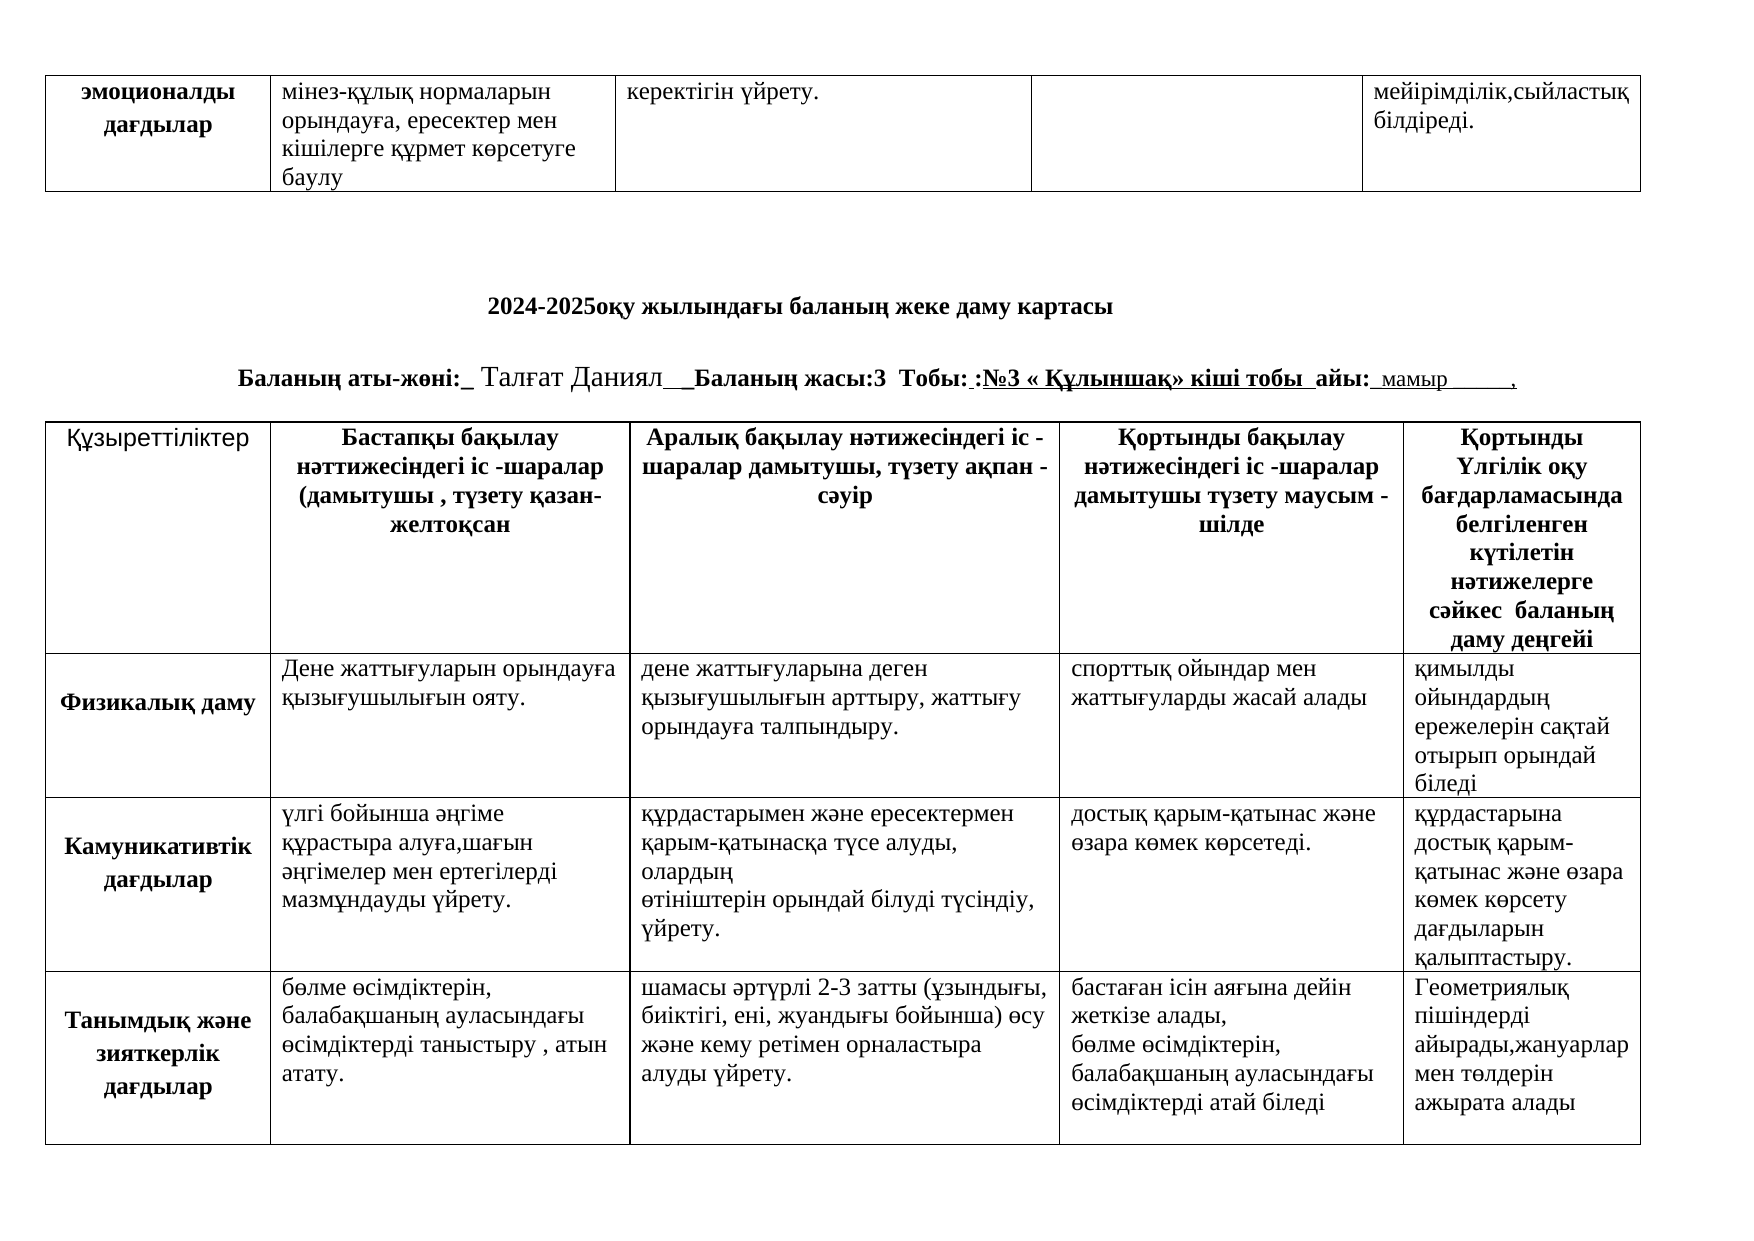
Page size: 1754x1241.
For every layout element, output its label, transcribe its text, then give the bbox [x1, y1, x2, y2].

text 2024-2025оқу жылындағы баланың жеке даму картасы [75, 291, 1679, 320]
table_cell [1363, 76, 1640, 191]
table_cell бөлме өсімдіктерін, балабақшаның ауласындағы өсімдіктерді таныстыру , атын атату. [271, 972, 629, 1144]
table_header Қортынды Үлгілік оқу бағдарламасында белгіленген күтілетін нәтижелерге сәйкес баланың даму деңгейі [1404, 423, 1640, 652]
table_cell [271, 76, 615, 191]
table_cell Геометриялық пішіндерді айырады,жануарлар мен төлдерін ажырата алады [1404, 972, 1640, 1144]
table_cell Танымдық және зияткерлік дағдылар [46, 972, 270, 1144]
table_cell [46, 76, 270, 191]
table_cell Физикалық даму [46, 654, 270, 797]
table_header Аралық бақылау нәтижесіндегі іс -шаралар дамытушы, түзету ақпан -сәуір [631, 423, 1059, 652]
table_cell Камуникативтік дағдылар [46, 798, 270, 971]
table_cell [1032, 76, 1362, 191]
table_cell шамасы әртүрлі 2-3 затты (ұзындығы, биіктігі, ені, жуандығы бойынша) өсу және кему ретімен орналастыра алуды үйрету. [631, 972, 1059, 1144]
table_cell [616, 76, 1031, 191]
table_header Құзыреттіліктер [46, 423, 270, 652]
table_cell қимылды ойындардың ережелерін сақтай отырып орындай біледі [1404, 654, 1640, 797]
table_cell спорттық ойындар мен жаттығуларды жасай алады [1060, 654, 1403, 797]
text Баланың аты-жөні:_ Талғат Даниял _Баланың жасы:3 Тобы: :№3 « Құлыншақ» кіші тобы айы:_мамыр _____, [75, 359, 1679, 393]
table_cell үлгі бойынша әңгіме құрастыра алуға,шағын әңгімелер мен ертегілерді мазмұндауды үйрету. [271, 798, 629, 971]
table_cell құрдастарына достық қарым-қатынас және өзара көмек көрсету дағдыларын қалыптастыру. [1404, 798, 1640, 971]
table_header Бастапқы бақылау нәттижесіндегі іс -шаралар (дамытушы , түзету қазан- желтоқсан [271, 423, 629, 652]
table_cell бастаған ісін аяғына дейін жеткізе алады, бөлме өсімдіктерін, балабақшаның ауласындағы өсімдіктерді атай біледі [1060, 972, 1403, 1144]
table_cell достық қарым-қатынас және өзара көмек көрсетеді. [1060, 798, 1403, 971]
table_cell дене жаттығуларына деген қызығушылығын арттыру, жаттығу орындауға талпындыру. [631, 654, 1059, 797]
table_cell құрдастарымен және ересектермен қарым-қатынасқа түсе алуды, олардың өтініштерін орындай білуді түсіндіу, үйрету. [631, 798, 1059, 971]
table_header Қортынды бақылау нәтижесіндегі іс -шаралар дамытушы түзету маусым -шілде [1060, 423, 1403, 652]
table_cell Дене жаттығуларын орындауға қызығушылығын ояту. [271, 654, 629, 797]
